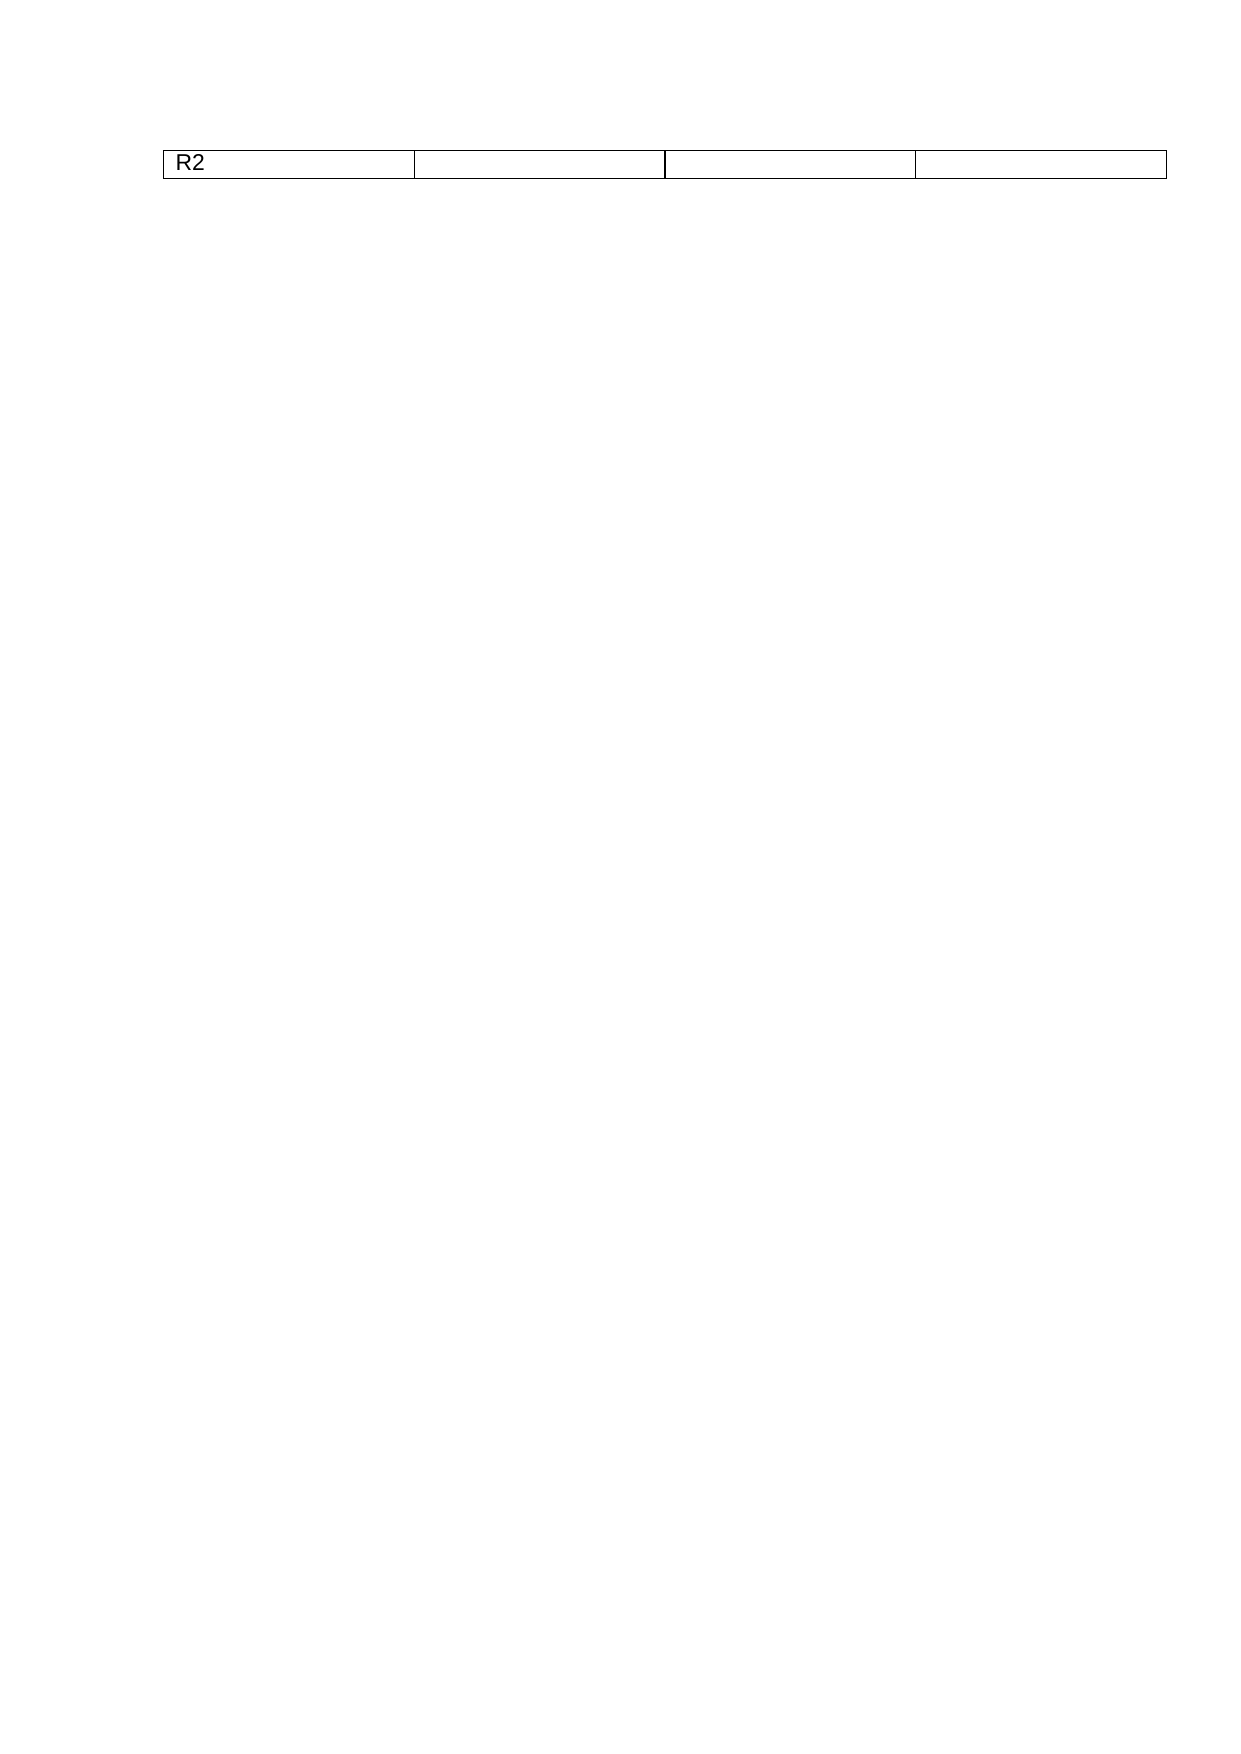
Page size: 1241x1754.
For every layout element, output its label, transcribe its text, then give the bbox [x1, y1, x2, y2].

table_cell [916, 151, 1166, 177]
table_cell R2 [164, 151, 414, 177]
table_cell [415, 151, 664, 177]
table_cell [666, 151, 915, 177]
